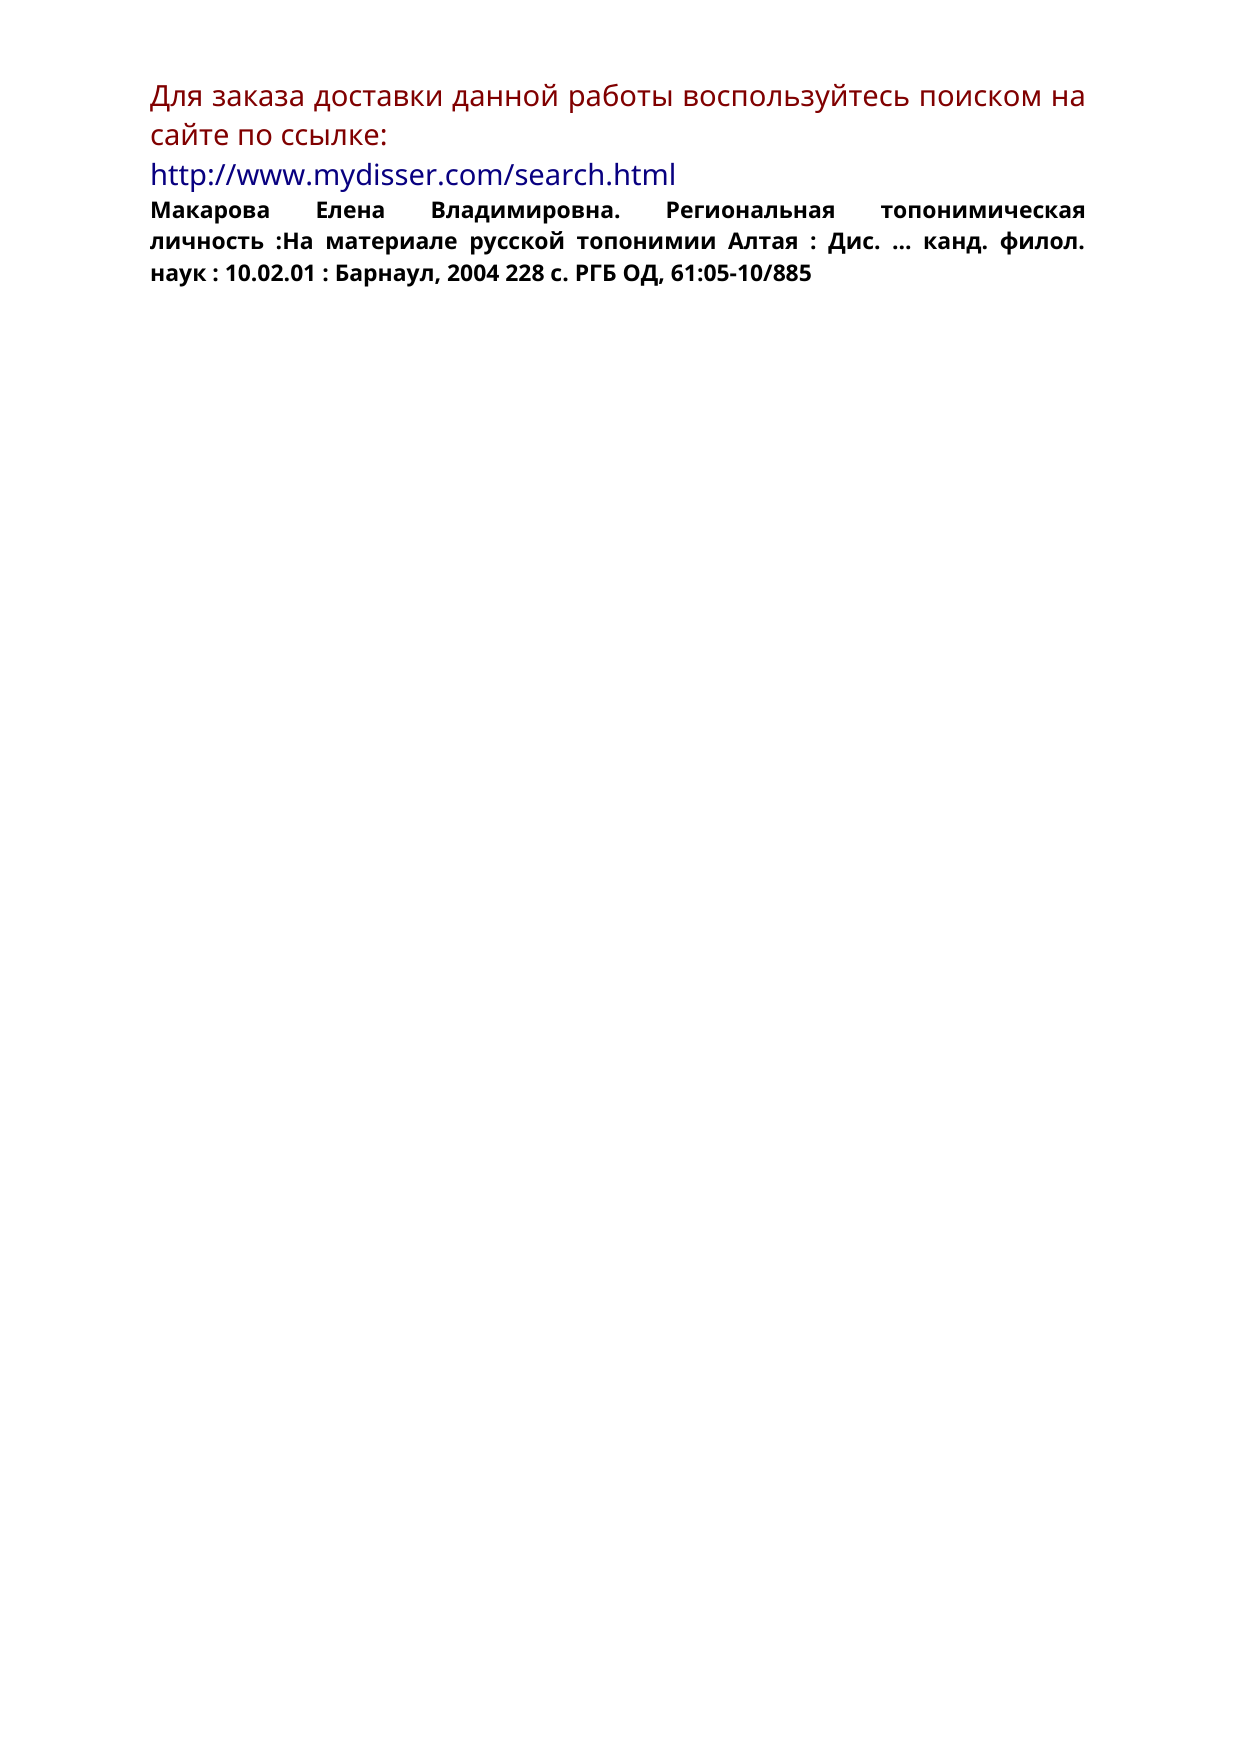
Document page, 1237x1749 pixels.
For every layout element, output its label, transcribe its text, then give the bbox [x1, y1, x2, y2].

text Макарова Елена Владимировна. Региональная топонимическая личность :На материале русской топонимии Алтая : Дис. ... канд. филол. наук : 10.02.01 : Барнаул, 2004 228 c. РГБ ОД, 61:05-10/885 [150, 194, 1086, 288]
